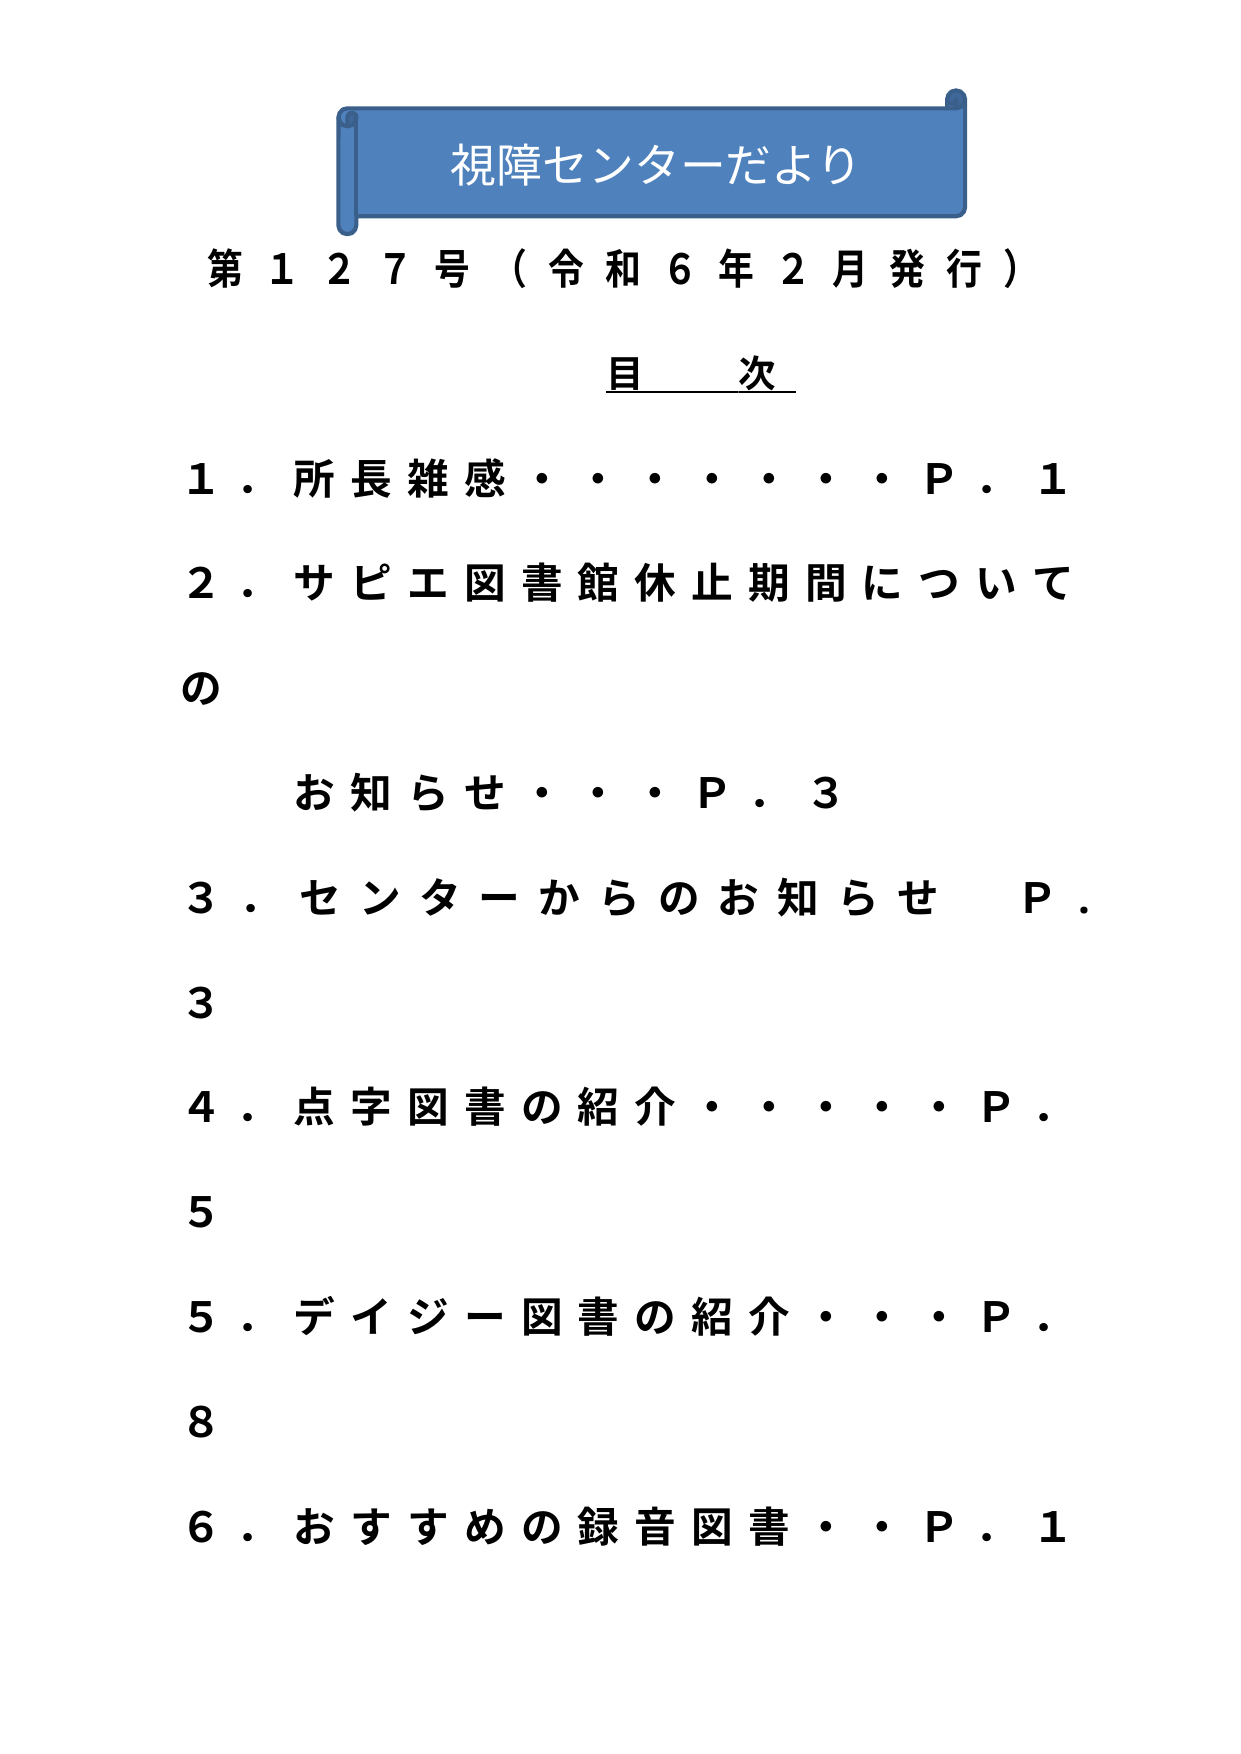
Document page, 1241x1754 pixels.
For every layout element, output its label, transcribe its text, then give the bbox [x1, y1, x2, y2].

text ５．デイジー図書の紹介・・・Ｐ．８ [180, 1262, 1090, 1471]
text お知らせ・・・Ｐ．３ [180, 738, 1090, 843]
text 第１２７号（令和６年２月発行） [180, 214, 1090, 319]
text １．所長雑感・・・・・・・Ｐ．１ [180, 423, 1090, 528]
text ２．サピエ図書館休止期間についての [180, 528, 1090, 738]
text ３．センターからのお知らせ Ｐ. ３ [180, 843, 1090, 1052]
text 目次 [180, 319, 1090, 423]
text ４．点字図書の紹介・・・・・Ｐ．５ [180, 1052, 1090, 1262]
text ６．おすすめの録音図書・・Ｐ．１６ [180, 1471, 1090, 1576]
